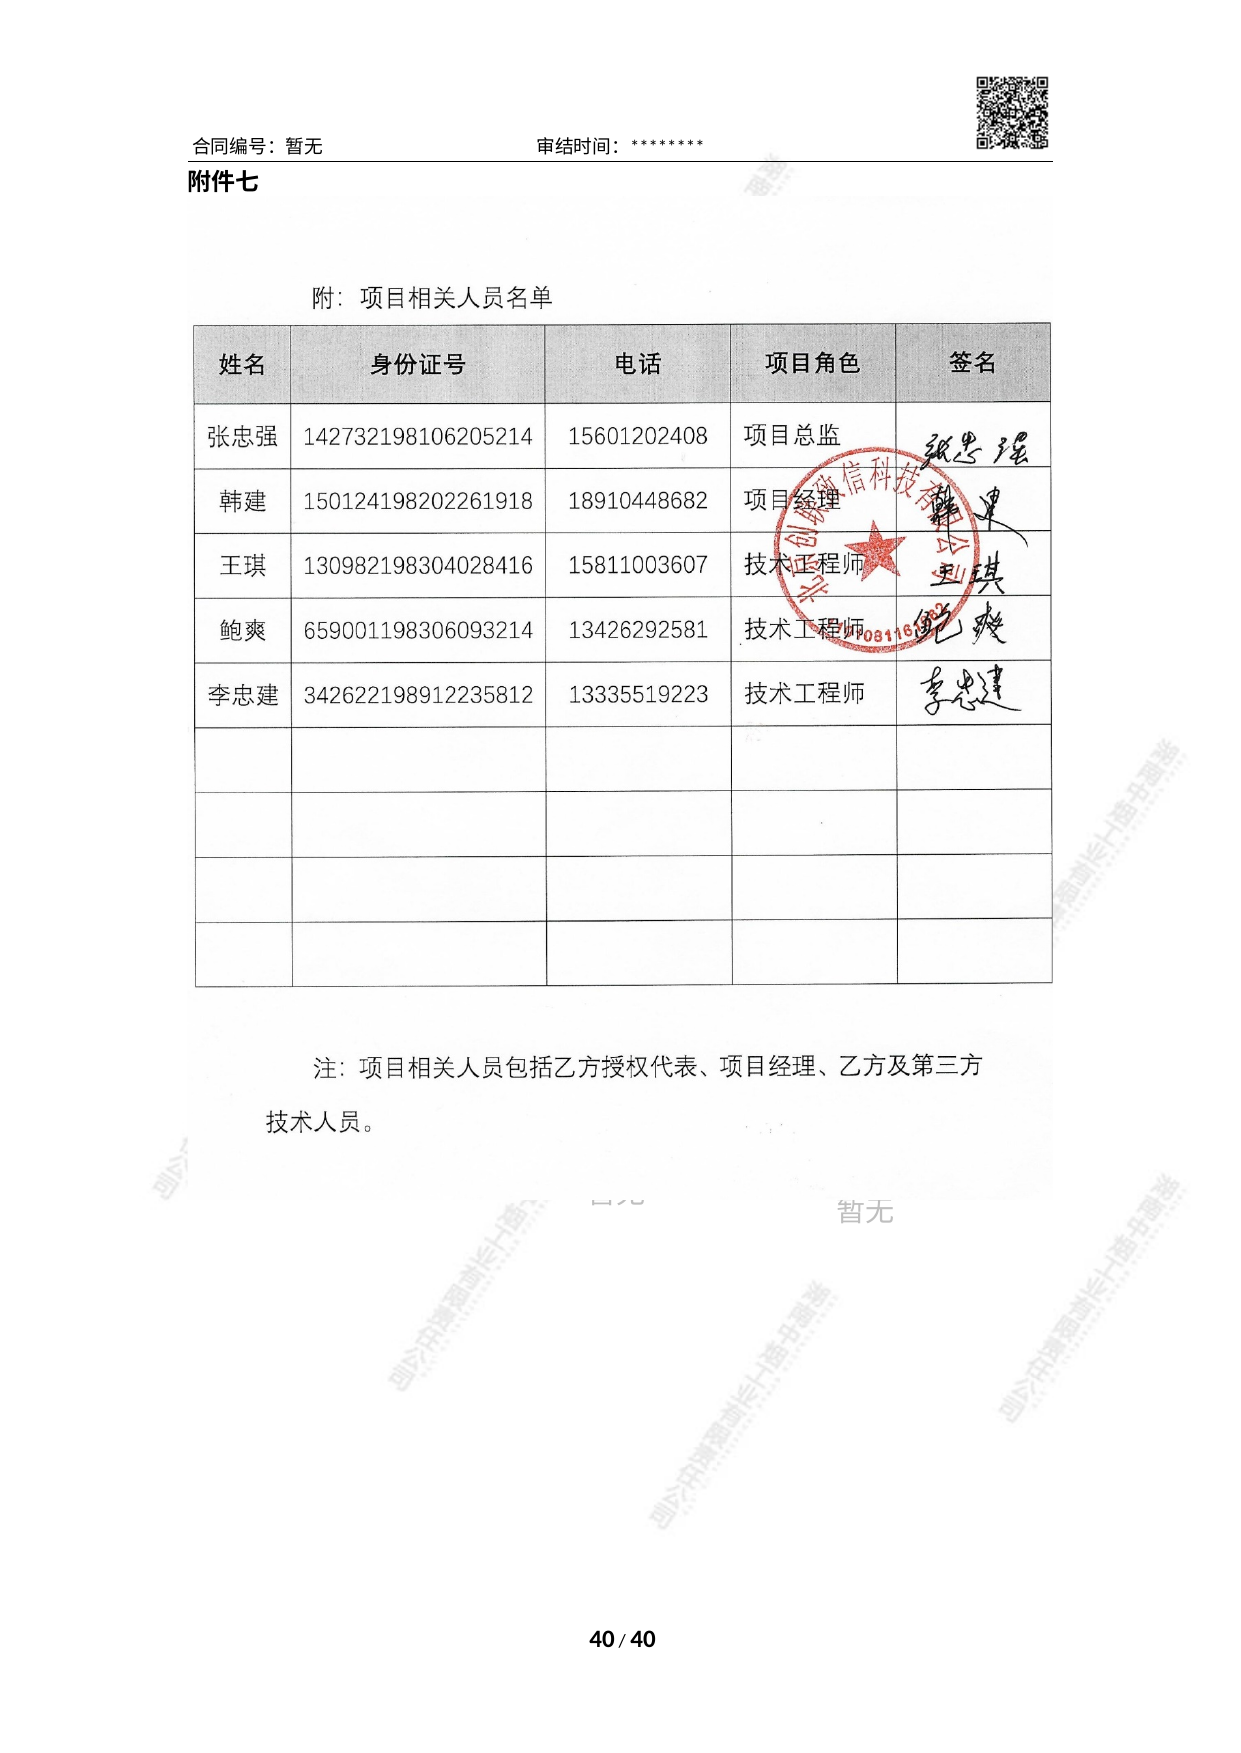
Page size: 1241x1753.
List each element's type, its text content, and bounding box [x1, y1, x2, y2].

picture [139, 75, 1239, 1590]
text 附件七 [187, 162, 1053, 196]
